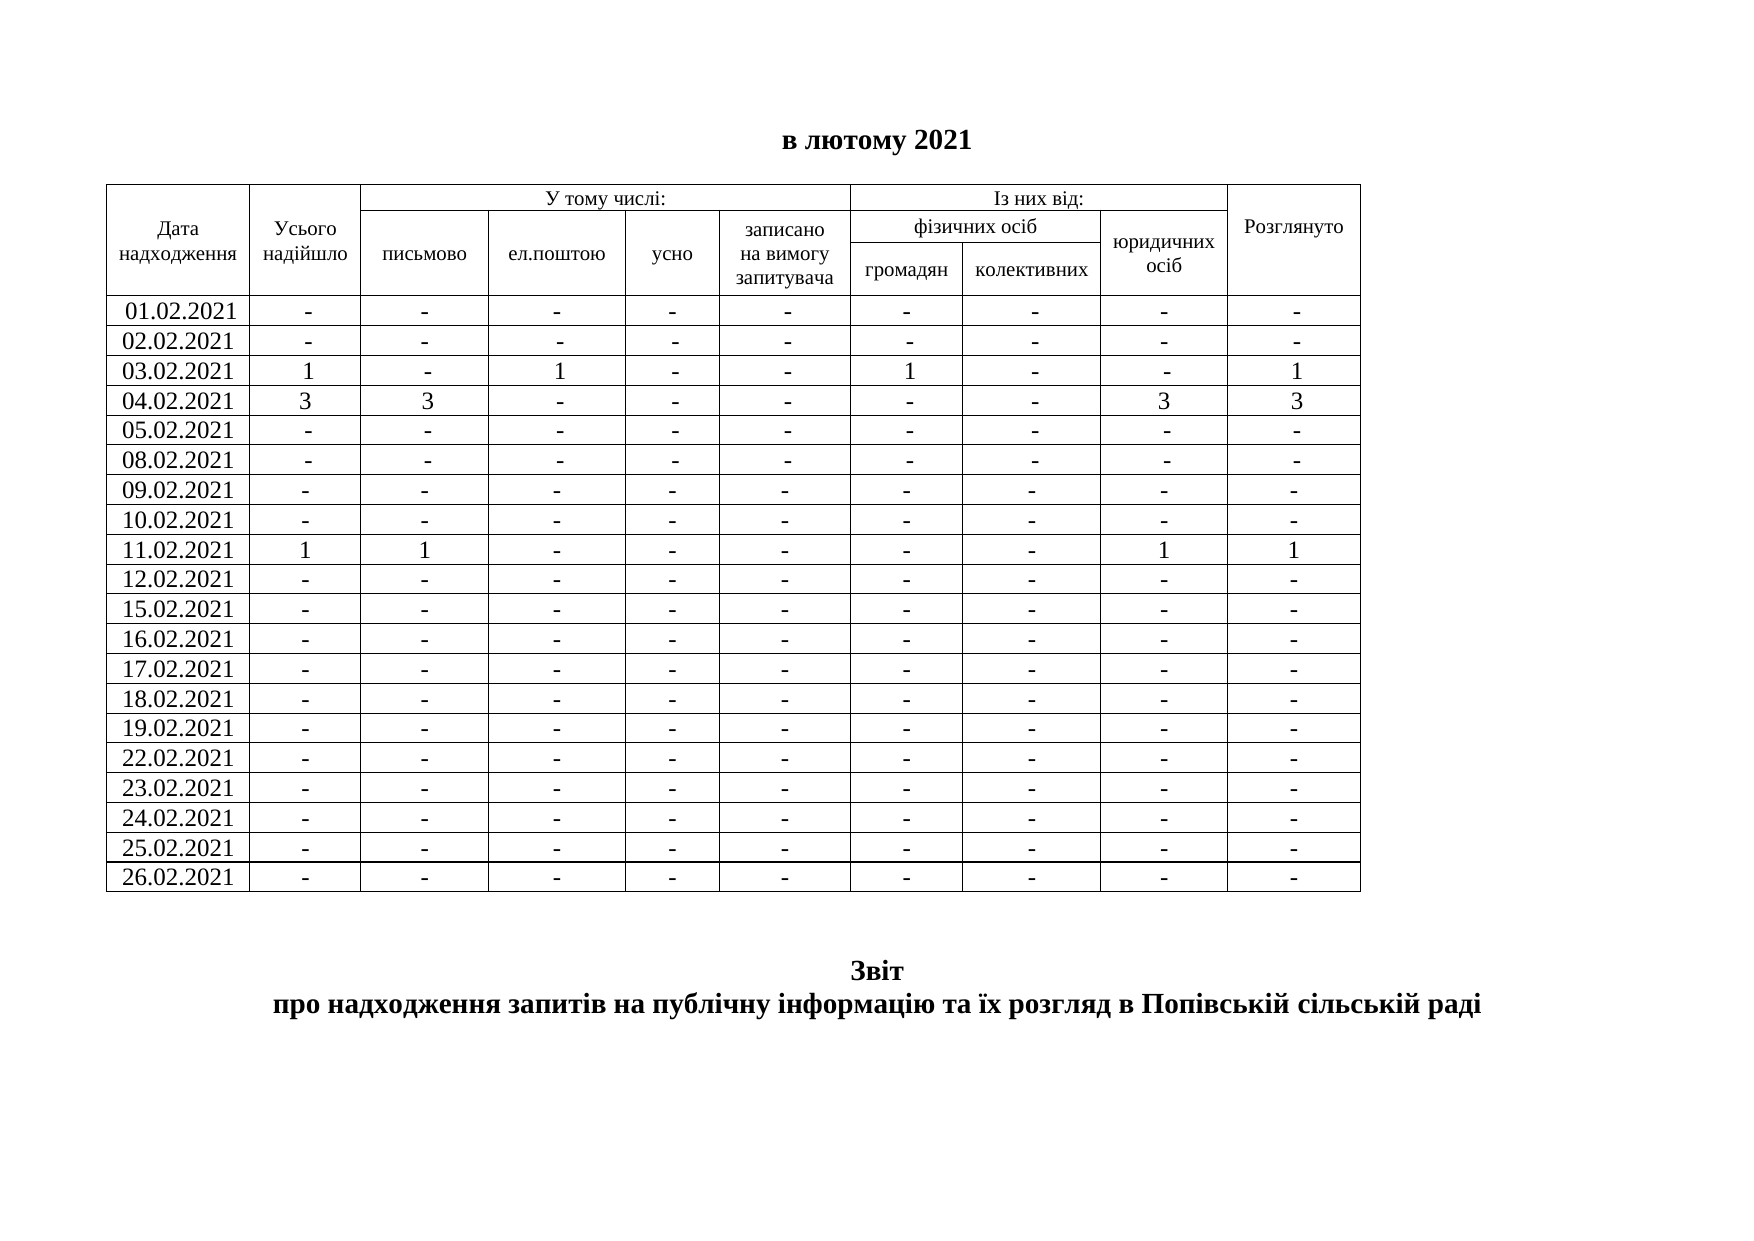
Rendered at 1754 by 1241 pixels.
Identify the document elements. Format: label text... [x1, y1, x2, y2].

table_cell - [626, 296, 719, 325]
table_cell - [250, 445, 360, 474]
table_cell - [851, 684, 962, 712]
table_cell - [963, 624, 1100, 653]
table_cell - [1101, 296, 1227, 325]
table_cell 11.02.2021 [107, 535, 249, 563]
table_cell - [1101, 356, 1227, 385]
table_cell - [963, 475, 1100, 504]
table_cell - [1228, 833, 1360, 861]
table_cell - [963, 743, 1100, 772]
table_cell - [851, 565, 962, 593]
table_cell - [489, 296, 625, 325]
table_cell - [626, 624, 719, 653]
table_cell - [626, 863, 719, 891]
table_cell - [1228, 803, 1360, 832]
table_cell громадян [851, 243, 962, 295]
table_cell 1 [250, 535, 360, 563]
table_cell - [489, 863, 625, 891]
table_cell - [489, 475, 625, 504]
table_cell - [851, 475, 962, 504]
table_cell 02.02.2021 [107, 326, 249, 355]
table_cell 3 [1101, 386, 1227, 414]
table_cell - [720, 565, 850, 593]
table_cell - [720, 803, 850, 832]
table_cell 17.02.2021 [107, 654, 249, 683]
table_cell - [1101, 803, 1227, 832]
table_cell - [963, 445, 1100, 474]
table_cell - [489, 416, 625, 444]
table_cell 1 [1101, 535, 1227, 563]
table_cell - [250, 624, 360, 653]
table_cell - [963, 833, 1100, 861]
table_cell - [626, 594, 719, 623]
table_cell - [1228, 684, 1360, 712]
table_cell - [1228, 714, 1360, 742]
table_cell - [720, 833, 850, 861]
table_cell - [851, 833, 962, 861]
table_cell 16.02.2021 [107, 624, 249, 653]
table_cell 1 [250, 356, 360, 385]
table_cell 22.02.2021 [107, 743, 249, 772]
table_cell - [1101, 445, 1227, 474]
table_cell - [489, 386, 625, 414]
table_cell - [1228, 296, 1360, 325]
table_cell - [851, 445, 962, 474]
table_cell - [963, 773, 1100, 802]
table_cell - [720, 624, 850, 653]
table_cell - [720, 445, 850, 474]
table_cell - [626, 565, 719, 593]
table_cell - [626, 803, 719, 832]
table_cell - [1101, 505, 1227, 534]
table_cell - [626, 475, 719, 504]
table_cell - [361, 714, 488, 742]
table_cell - [626, 505, 719, 534]
table_cell - [851, 296, 962, 325]
table_cell письмово [361, 211, 488, 295]
table_cell 05.02.2021 [107, 416, 249, 444]
table_cell - [361, 326, 488, 355]
table_cell 15.02.2021 [107, 594, 249, 623]
table_cell - [851, 535, 962, 563]
text про надходження запитів на публічну інформацію та їх розгляд в Попівській сільській раді [118, 986, 1636, 1020]
table_cell - [1228, 743, 1360, 772]
table_header У тому числі: [361, 185, 850, 209]
table_cell - [1228, 505, 1360, 534]
table_cell 1 [1228, 356, 1360, 385]
table_cell - [361, 773, 488, 802]
table_cell - [361, 445, 488, 474]
table_cell - [851, 505, 962, 534]
table_cell записано на вимогу запитувача [720, 211, 850, 295]
table_cell - [963, 565, 1100, 593]
table_cell 19.02.2021 [107, 714, 249, 742]
table_cell 01.02.2021 [107, 296, 249, 325]
table_cell - [489, 743, 625, 772]
table_cell - [361, 743, 488, 772]
table_cell ел.поштою [489, 211, 625, 295]
table_cell - [851, 594, 962, 623]
table_cell - [489, 654, 625, 683]
table_cell - [626, 356, 719, 385]
table_cell - [1228, 654, 1360, 683]
table_cell 23.02.2021 [107, 773, 249, 802]
table_cell - [626, 326, 719, 355]
table_cell - [1101, 743, 1227, 772]
table_cell 25.02.2021 [107, 833, 249, 861]
table_cell - [489, 803, 625, 832]
table_cell - [489, 326, 625, 355]
table_cell - [963, 535, 1100, 563]
table_cell 12.02.2021 [107, 565, 249, 593]
table_cell - [851, 714, 962, 742]
table_cell - [250, 863, 360, 891]
table_cell - [250, 475, 360, 504]
table_cell - [963, 505, 1100, 534]
table_cell - [1101, 565, 1227, 593]
table_cell - [720, 714, 850, 742]
table_cell - [1101, 654, 1227, 683]
table_cell - [720, 356, 850, 385]
table_cell 08.02.2021 [107, 445, 249, 474]
table_cell - [361, 654, 488, 683]
table_cell - [1101, 624, 1227, 653]
table_cell - [489, 773, 625, 802]
table_cell - [851, 803, 962, 832]
table_cell - [1101, 714, 1227, 742]
table_cell - [626, 445, 719, 474]
table_cell - [720, 505, 850, 534]
table_header Розглянуто [1228, 185, 1360, 295]
table_cell - [250, 773, 360, 802]
table_cell - [720, 386, 850, 414]
table_cell - [1101, 594, 1227, 623]
table_cell - [489, 594, 625, 623]
table_cell - [626, 386, 719, 414]
table_cell - [361, 833, 488, 861]
table_header Із них від: [851, 185, 1227, 209]
table_cell - [250, 714, 360, 742]
table_cell - [1101, 863, 1227, 891]
table_cell - [626, 743, 719, 772]
table_cell - [720, 594, 850, 623]
table_cell - [250, 594, 360, 623]
table_cell - [361, 505, 488, 534]
table_cell - [626, 535, 719, 563]
table_cell - [489, 445, 625, 474]
table_header Дата надходження [107, 185, 249, 295]
table_cell колективних [963, 243, 1100, 295]
table_cell - [1228, 326, 1360, 355]
table_cell 04.02.2021 [107, 386, 249, 414]
text Звіт [118, 953, 1636, 986]
text в лютому 2021 [118, 122, 1636, 156]
table_cell 3 [361, 386, 488, 414]
table_cell - [361, 803, 488, 832]
table_cell - [250, 803, 360, 832]
table_cell - [720, 773, 850, 802]
table_cell - [361, 296, 488, 325]
table_cell - [963, 356, 1100, 385]
table_cell - [361, 594, 488, 623]
table_cell - [1228, 594, 1360, 623]
table_cell - [489, 684, 625, 712]
table_cell - [963, 416, 1100, 444]
table_cell 09.02.2021 [107, 475, 249, 504]
table_cell - [361, 416, 488, 444]
table_cell - [489, 565, 625, 593]
table_cell - [361, 863, 488, 891]
table_cell - [720, 475, 850, 504]
table_cell - [851, 386, 962, 414]
table_cell 03.02.2021 [107, 356, 249, 385]
table_cell - [1228, 475, 1360, 504]
table_cell - [720, 743, 850, 772]
table_cell 1 [851, 356, 962, 385]
table_cell - [361, 475, 488, 504]
table_cell - [720, 296, 850, 325]
table_cell - [851, 326, 962, 355]
table_cell - [963, 714, 1100, 742]
table_cell - [963, 326, 1100, 355]
table_cell - [1101, 326, 1227, 355]
table_cell - [720, 684, 850, 712]
table_cell - [1228, 445, 1360, 474]
table_cell - [1228, 565, 1360, 593]
table_cell - [851, 624, 962, 653]
table_cell - [720, 535, 850, 563]
table_cell юридичних осіб [1101, 211, 1227, 295]
table_cell - [1228, 624, 1360, 653]
table_cell - [361, 356, 488, 385]
table_cell - [963, 654, 1100, 683]
table_cell - [851, 773, 962, 802]
table_cell - [851, 863, 962, 891]
table_cell 10.02.2021 [107, 505, 249, 534]
table_cell 3 [250, 386, 360, 414]
table_cell 1 [489, 356, 625, 385]
table_cell - [489, 833, 625, 861]
table_cell - [1228, 773, 1360, 802]
table_cell - [1228, 863, 1360, 891]
table_cell - [963, 386, 1100, 414]
table_cell - [1101, 475, 1227, 504]
table_cell - [489, 624, 625, 653]
table_cell - [963, 684, 1100, 712]
table_header Усього надійшло [250, 185, 360, 295]
table_cell - [250, 743, 360, 772]
table_cell - [1101, 833, 1227, 861]
table_cell - [1101, 684, 1227, 712]
table_cell - [250, 833, 360, 861]
table_cell - [720, 654, 850, 683]
table_cell - [626, 773, 719, 802]
table_cell - [720, 863, 850, 891]
table_cell 26.02.2021 [107, 863, 249, 891]
table_cell - [361, 684, 488, 712]
table_cell - [963, 803, 1100, 832]
table_cell - [626, 654, 719, 683]
table_cell - [489, 505, 625, 534]
table_cell - [250, 684, 360, 712]
table_cell - [851, 743, 962, 772]
table_cell - [626, 714, 719, 742]
table_cell 1 [361, 535, 488, 563]
table_cell - [361, 624, 488, 653]
table_cell - [963, 863, 1100, 891]
table_cell 3 [1228, 386, 1360, 414]
table_cell - [963, 296, 1100, 325]
table_cell - [250, 565, 360, 593]
table_cell - [851, 416, 962, 444]
table_cell - [851, 654, 962, 683]
table_cell - [250, 654, 360, 683]
table_cell - [720, 326, 850, 355]
table_cell - [361, 565, 488, 593]
table_cell - [720, 416, 850, 444]
table_cell - [1101, 773, 1227, 802]
table_cell - [626, 416, 719, 444]
table_cell - [626, 833, 719, 861]
table_cell 24.02.2021 [107, 803, 249, 832]
table_cell - [963, 594, 1100, 623]
table_cell 18.02.2021 [107, 684, 249, 712]
table_cell 1 [1228, 535, 1360, 563]
table_cell - [250, 296, 360, 325]
table_cell - [489, 714, 625, 742]
table_cell - [626, 684, 719, 712]
table_cell - [250, 326, 360, 355]
table_cell усно [626, 211, 719, 295]
table_cell - [489, 535, 625, 563]
table_cell - [250, 416, 360, 444]
table_cell - [250, 505, 360, 534]
table_cell - [1228, 416, 1360, 444]
table_cell фізичних осіб [851, 211, 1100, 242]
table_cell - [1101, 416, 1227, 444]
